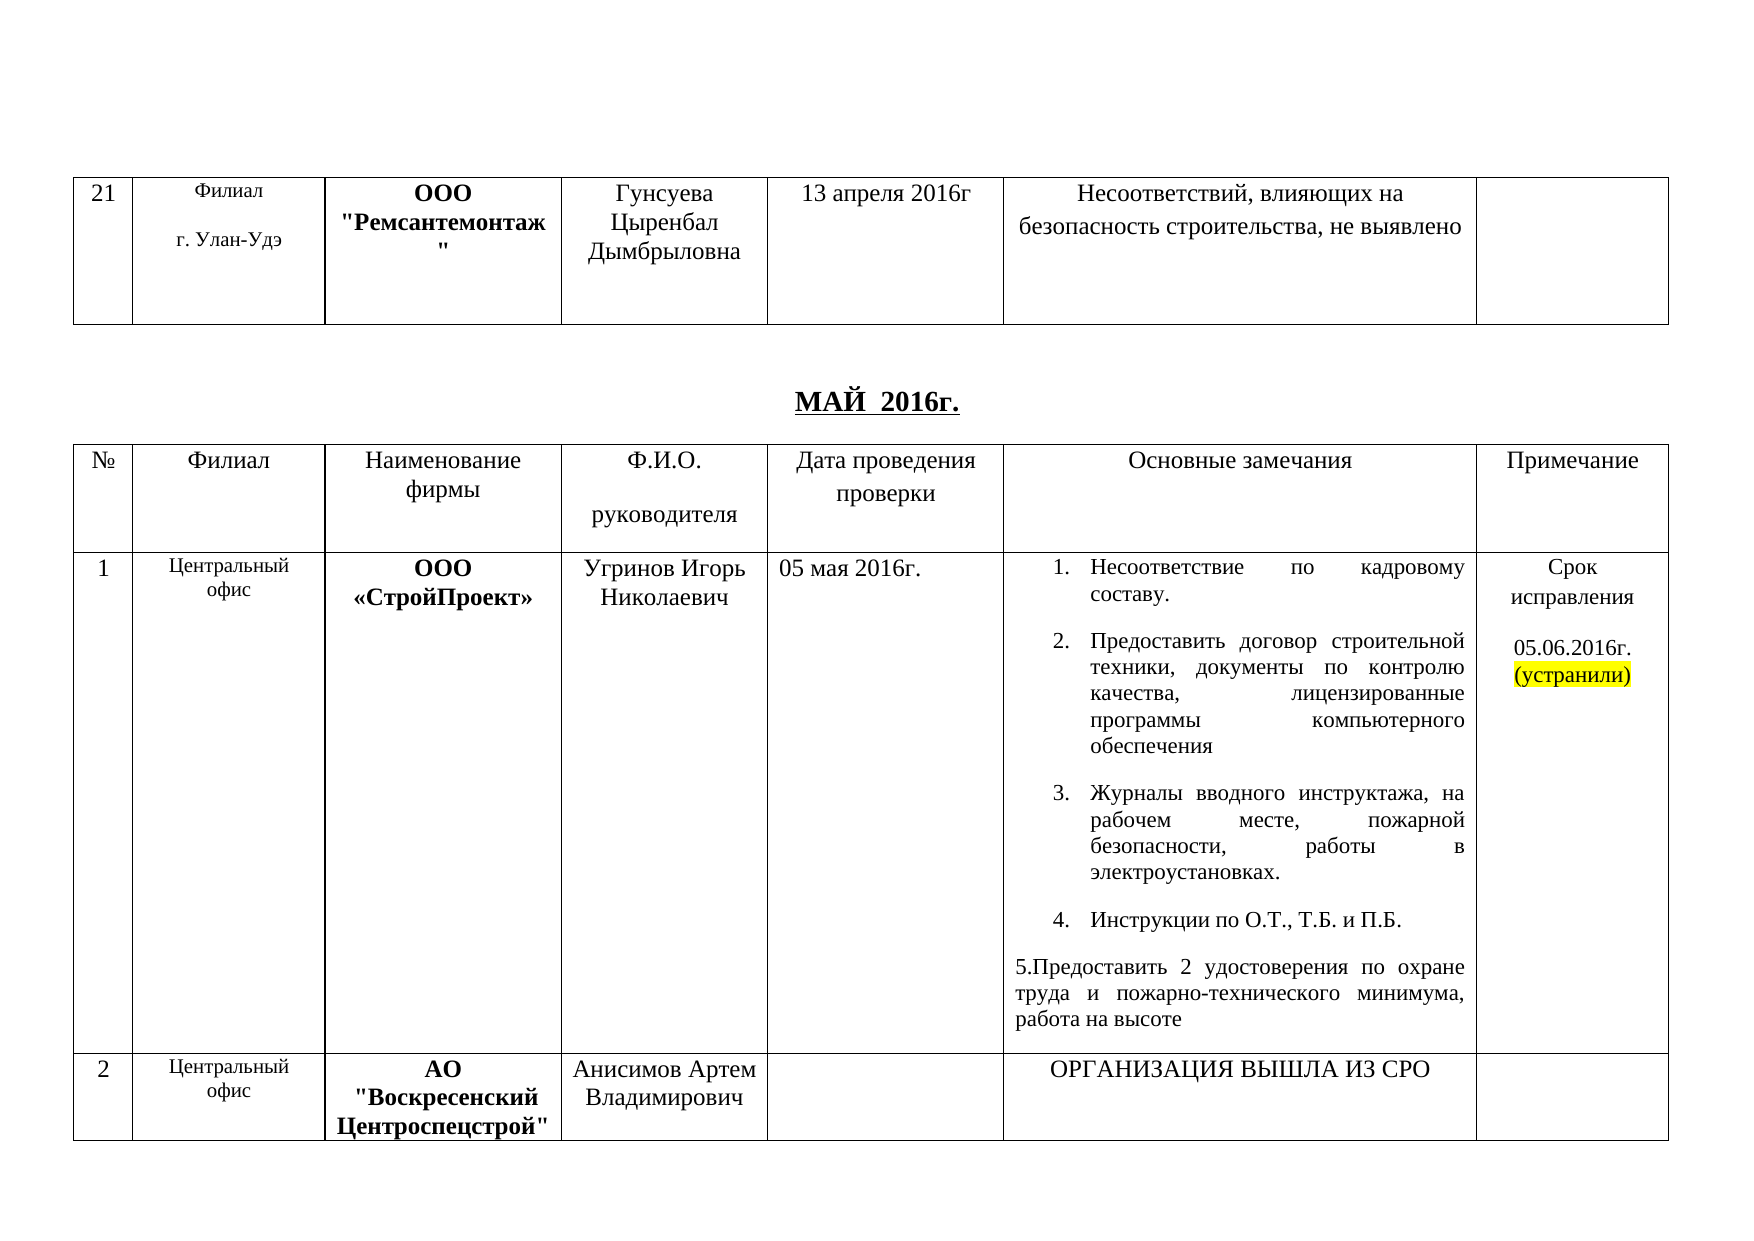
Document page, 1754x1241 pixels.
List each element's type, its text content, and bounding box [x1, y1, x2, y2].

table_header Примечание [1477, 445, 1668, 552]
table_cell ООО «СтройПроект» [326, 553, 561, 1053]
table_header Ф.И.О. руководителя [562, 445, 767, 552]
table_header № [74, 445, 132, 552]
table_cell 2 [74, 1054, 132, 1140]
table_cell Центральный офис [133, 1054, 324, 1140]
table_cell ООО "Ремсантемонтаж" [326, 178, 561, 324]
table_cell Гунсуева Цыренбал Дымбрыловна [562, 178, 767, 324]
table_cell [768, 1054, 1003, 1140]
table_cell 21 [74, 178, 132, 324]
table_cell Срок исправления 05.06.2016г. (устранили) [1477, 553, 1668, 1053]
table_header Филиал [133, 445, 324, 552]
table_cell ОРГАНИЗАЦИЯ ВЫШЛА ИЗ СРО [1004, 1054, 1476, 1140]
table_cell Несоответствие по кадровому составу. Предоставить договор строительной техники, документы по контролю качества, лицензированные программы компьютерного обеспечения Журналы вводного инструктажа, на рабочем месте, пожарной безопасности, работы в электроустановках. Инструкции по О.Т., Т.Б. и П.Б. 5.Предоставить 2 удостоверения по охране труда и пожарно-технического минимума, работа на высоте [1004, 553, 1476, 1053]
table_cell Несоответствий, влияющих на безопасность строительства, не выявлено [1004, 178, 1476, 324]
table_cell 13 апреля 2016г [768, 178, 1003, 324]
table_cell 05 мая 2016г. [768, 553, 1003, 1053]
table_cell Анисимов Артем Владимирович [562, 1054, 767, 1140]
table_cell Угринов Игорь Николаевич [562, 553, 767, 1053]
table_cell [1477, 178, 1668, 324]
table_cell АО "Воскресенский Центроспецстрой" [326, 1054, 561, 1140]
table_cell Филиал г. Улан-Удэ [133, 178, 324, 324]
table_header Дата проведения проверки [768, 445, 1003, 552]
text МАЙ 2016г. [118, 384, 1636, 418]
table_cell 1 [74, 553, 132, 1053]
table_header Основные замечания [1004, 445, 1476, 552]
table_cell [1477, 1054, 1668, 1140]
table_cell Центральный офис [133, 553, 324, 1053]
table_header Наименование фирмы [326, 445, 561, 552]
